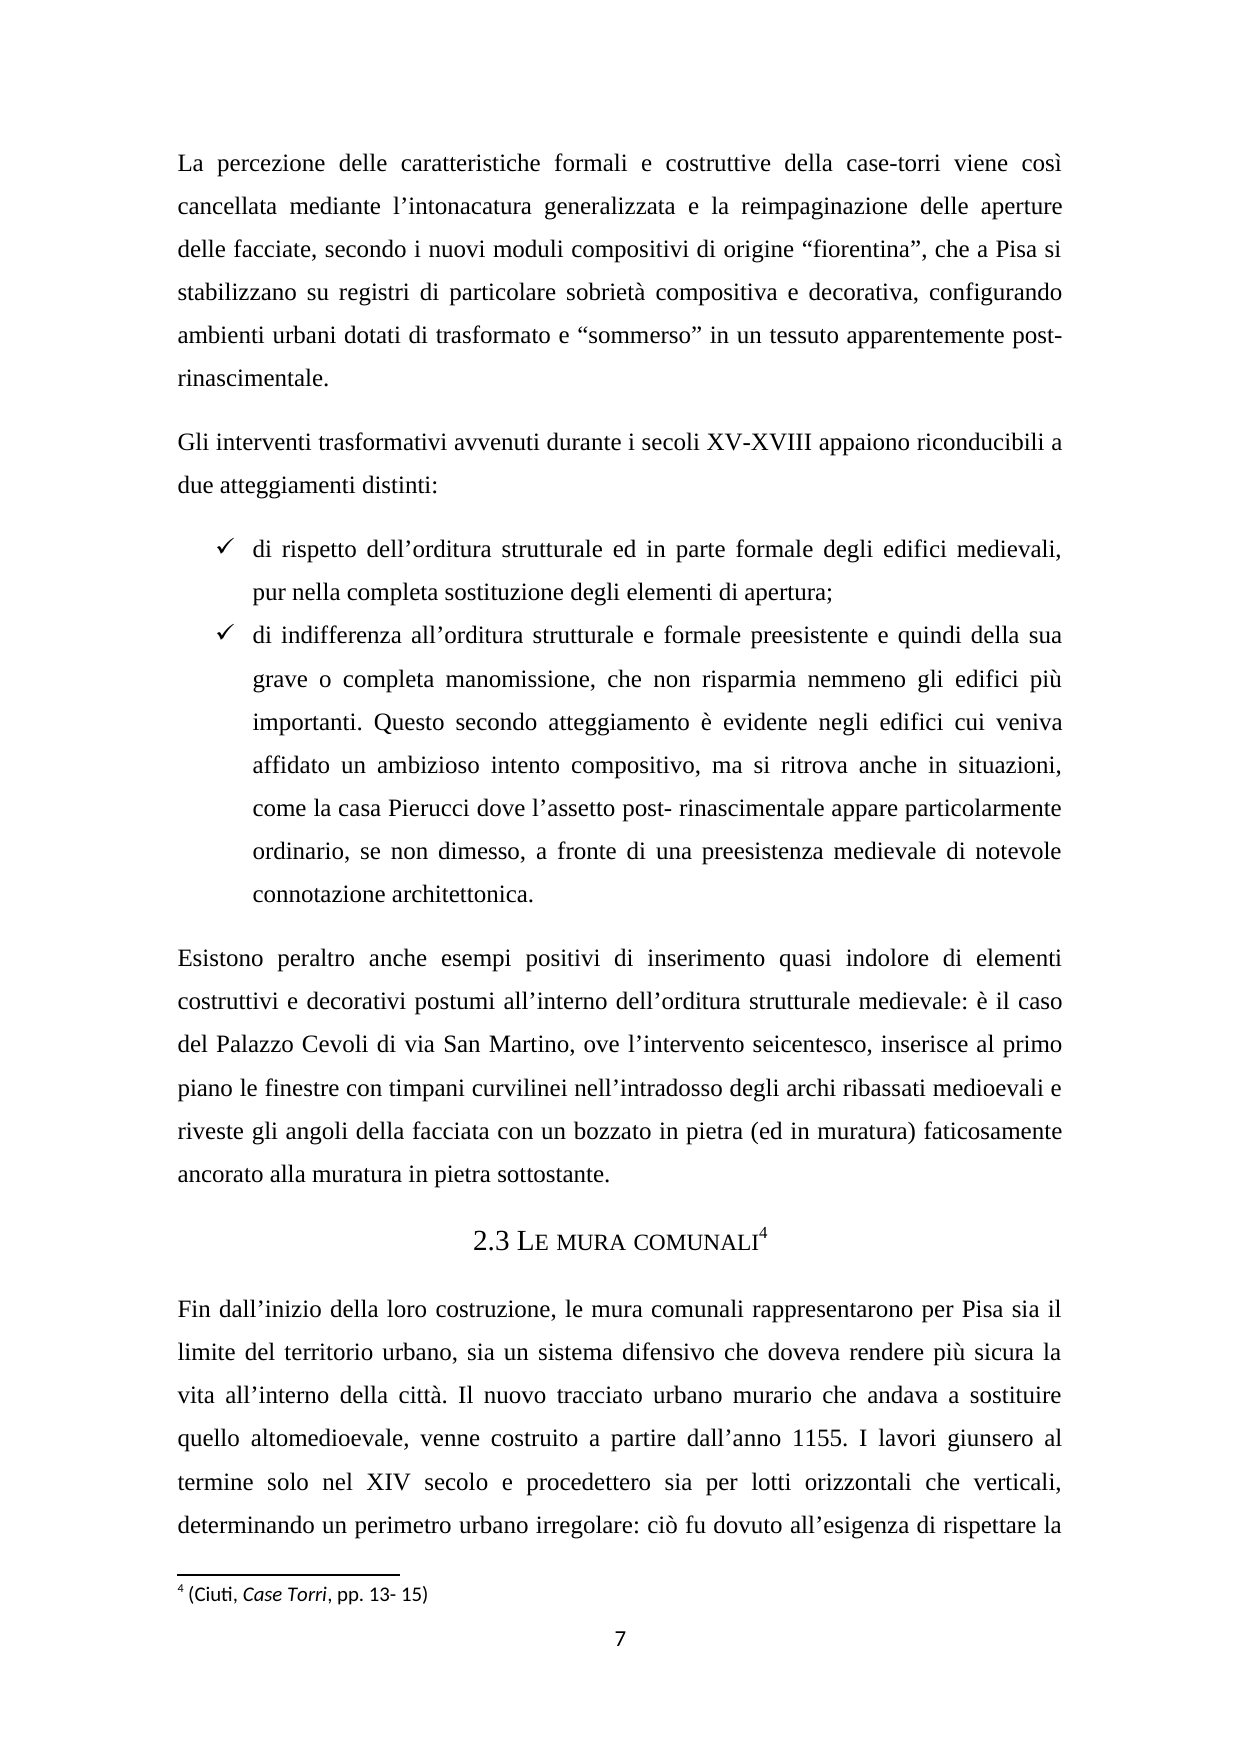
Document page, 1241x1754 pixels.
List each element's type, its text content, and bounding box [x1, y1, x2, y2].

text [177, 1294, 1063, 1538]
list di indifferenza all’orditura strutturale e formale preesistente e quindi della sua grave o completa manomissione, che non risparmia nemmeno gli edifici più importanti. Questo secondo atteggiamento è evidente negli edifici cui veniva affidato un ambizioso intento compositivo, ma si ritrova anche in situazioni, come la casa Pierucci dove l’assetto post- rinascimentale appare particolarmente ordinario, se non dimesso, a fronte di una preesistenza medievale di notevole connotazione architettonica. [215, 621, 1063, 908]
list di rispetto dell’orditura strutturale ed in parte formale degli edifici medievali, pur nella completa sostituzione degli elementi di apertura; [215, 534, 1063, 606]
text 2.3 Le mura comunali [177, 1223, 1063, 1256]
text La percezione delle caratteristiche formali e costruttive della case-torri viene così cancellata mediante l’intonacatura generalizzata e la reimpaginazione delle aperture delle facciate, secondo i nuovi moduli compositivi di origine “fiorentina”, che a Pisa si stabilizzano su registri di particolare sobrietà compositiva e decorativa, configurando ambienti urbani dotati di trasformato e “sommerso” in un tessuto apparentemente post- rinascimentale. [177, 148, 1063, 392]
text Gli interventi trasformativi avvenuti durante i secoli XV-XVIII appaiono riconducibili a due atteggiamenti distinti: [177, 427, 1063, 499]
text Esistono peraltro anche esempi positivi di inserimento quasi indolore di elementi costruttivi e decorativi postumi all’interno dell’orditura strutturale medievale: è il caso del Palazzo Cevoli di via San Martino, ove l’intervento seicentesco, inserisce al primo piano le finestre con timpani curvilinei nell’intradosso degli archi ribassati medioevali e riveste gli angoli della facciata con un bozzato in pietra (ed in muratura) faticosamente ancorato alla muratura in pietra sottostante. [177, 943, 1063, 1188]
